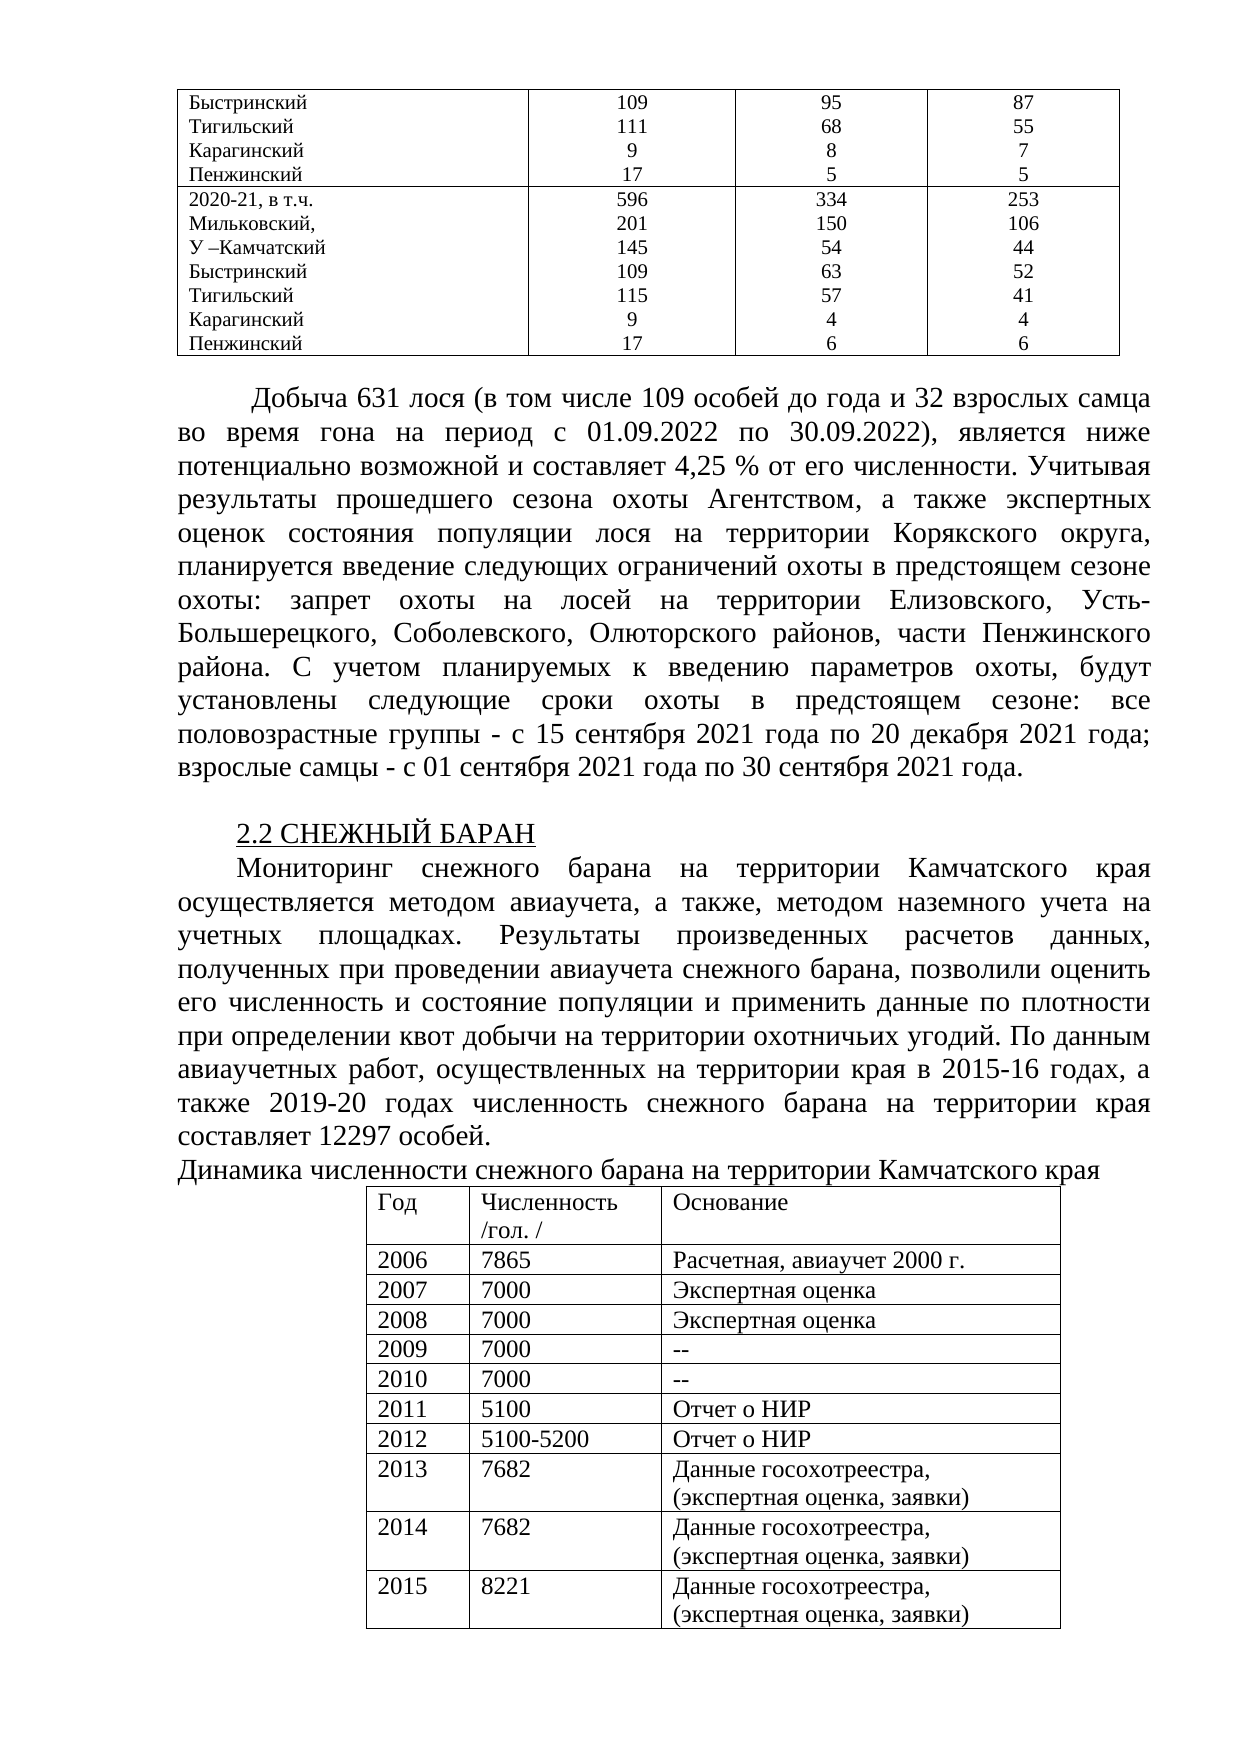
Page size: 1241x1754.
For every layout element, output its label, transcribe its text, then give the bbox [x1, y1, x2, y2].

table_cell 2008 [367, 1305, 469, 1333]
table_header Основание [662, 1187, 1060, 1244]
table_cell 7000 [470, 1305, 661, 1333]
table_cell 2013 [367, 1454, 469, 1511]
table_cell Расчетная, авиаучет . [662, 1245, 1060, 1274]
table_cell 7000 [470, 1335, 661, 1363]
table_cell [736, 90, 927, 186]
table_cell 2011 [367, 1394, 469, 1423]
table_cell 2006 [367, 1245, 469, 1274]
table_cell Данные госохотреестра, (экспертная оценка, заявки) [662, 1512, 1060, 1570]
table_cell 7000 [470, 1275, 661, 1304]
table_cell 253 106 44 52 41 4 6 [928, 187, 1119, 355]
table_cell Экспертная оценка [662, 1305, 1060, 1333]
table_cell 8221 [470, 1571, 661, 1628]
table_cell 5100 [470, 1394, 661, 1423]
table_cell 7682 [470, 1454, 661, 1511]
table_header Численность /гол. / [470, 1187, 661, 1244]
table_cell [928, 90, 1119, 186]
table_cell Данные госохотреестра, (экспертная оценка, заявки) [662, 1454, 1060, 1511]
table_cell 2020-21, в т.ч. Мильковский, У –Камчатский Быстринский Тигильский Карагинский Пенжинский [178, 187, 528, 355]
table_cell 2012 [367, 1424, 469, 1453]
text Добыча 631 лося (в том числе 109 особей до года и 32 взрослых самца во время гона на период с 01.09.2022 по 30.09.2022), является ниже потенциально возможной и составляет 4,25 % от его численности. Учитывая результаты прошедшего сезона охоты Агентством, а также экспертных оценок состояния популяции лося на территории Корякского округа, планируется введение следующих ограничений охоты в предстоящем сезоне охоты: запрет охоты на лосей на территории Елизовского, Усть-Большерецкого, Соболевского, Олюторского районов, части Пенжинского района. С учетом планируемых к введению параметров охоты, будут установлены следующие сроки охоты в предстоящем сезоне: все половозрастные группы - с 15 сентября 2021 года по 20 декабря 2021 года; взрослые самцы - с 01 сентября 2021 года по 30 сентября 2021 года. [177, 381, 1152, 783]
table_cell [178, 90, 528, 186]
table_cell 2010 [367, 1364, 469, 1393]
table_cell Данные госохотреестра, (экспертная оценка, заявки) [662, 1571, 1060, 1628]
table_cell -- [662, 1364, 1060, 1393]
table_cell Отчет о НИР [662, 1424, 1060, 1453]
table_cell 2015 [367, 1571, 469, 1628]
table_cell 7000 [470, 1364, 661, 1393]
table_cell 7865 [470, 1245, 661, 1274]
table_cell Отчет о НИР [662, 1394, 1060, 1423]
subtitle Динамика численности снежного барана на территории Камчатского края [177, 1152, 1152, 1186]
table_header Год [367, 1187, 469, 1244]
table_cell 2014 [367, 1512, 469, 1570]
table_cell 7682 [470, 1512, 661, 1570]
table_cell 5100-5200 [470, 1424, 661, 1453]
table_cell 596 201 145 109 115 9 17 [529, 187, 735, 355]
table_cell Экспертная оценка [662, 1275, 1060, 1304]
table_cell 334 150 54 63 57 4 6 [736, 187, 927, 355]
table_cell 2007 [367, 1275, 469, 1304]
table_cell -- [662, 1335, 1060, 1363]
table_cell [529, 90, 735, 186]
text Мониторинг снежного барана на территории Камчатского края осуществляется методом авиаучета, а также, методом наземного учета на учетных площадках. Результаты произведенных расчетов данных, полученных при проведении авиаучета снежного барана, позволили оценить его численность и состояние популяции и применить данные по плотности при определении квот добычи на территории охотничьих угодий. По данным авиаучетных работ, осуществленных на территории края в 2015-16 годах, а также 2019-20 годах численность снежного барана на территории края составляет 12297 особей. [177, 850, 1152, 1152]
table_cell 2009 [367, 1335, 469, 1363]
text 2.2 СНЕЖНЫЙ БАРАН [177, 817, 1162, 850]
